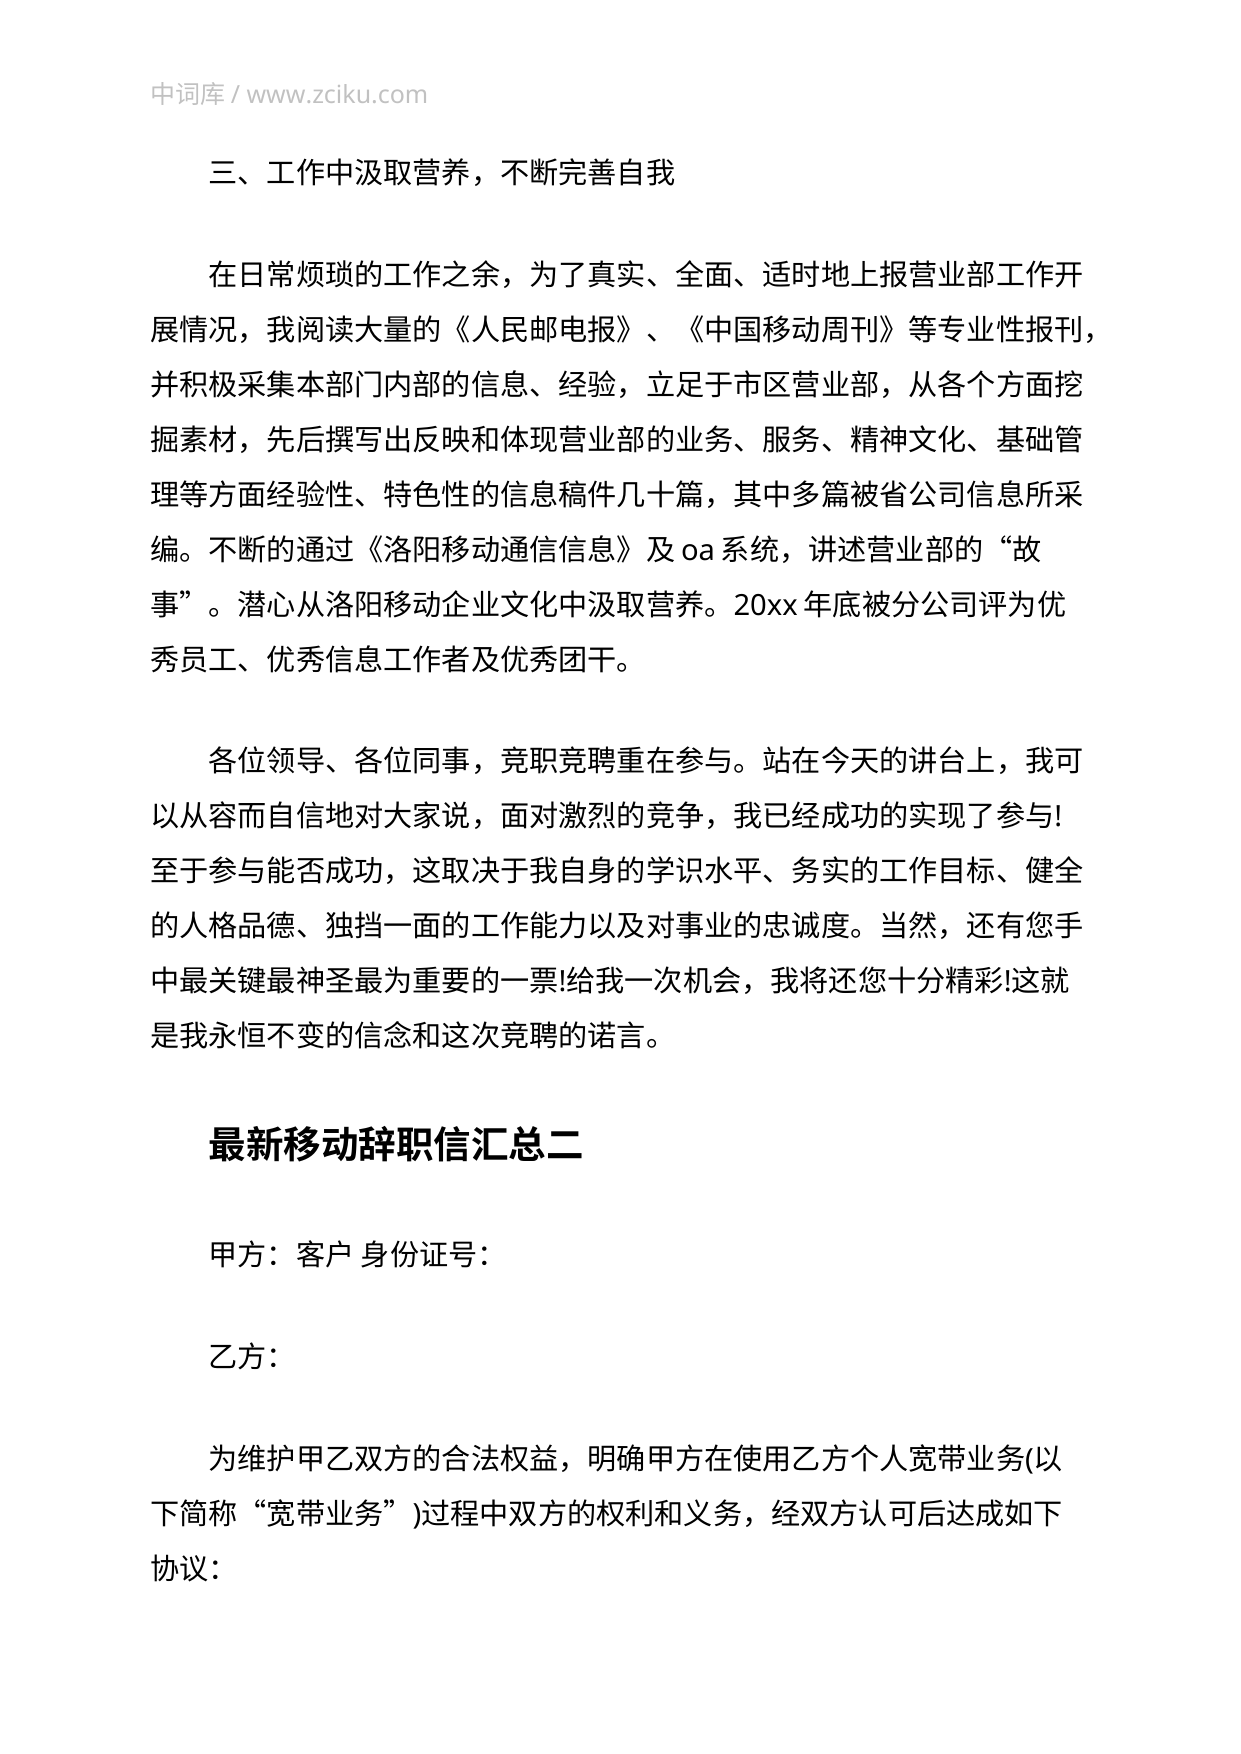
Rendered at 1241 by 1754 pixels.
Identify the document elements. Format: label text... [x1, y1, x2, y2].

text 各位领导、各位同事，竞职竞聘重在参与。站在今天的讲台上，我可以从容而自信地对大家说，面对激烈的竞争，我已经成功的实现了参与!至于参与能否成功，这取决于我自身的学识水平、务实的工作目标、健全的人格品德、独挡一面的工作能力以及对事业的忠诚度。当然，还有您手中最关键最神圣最为重要的一票!给我一次机会，我将还您十分精彩!这就是我永恒不变的信念和这次竞聘的诺言。 [150, 738, 1090, 1055]
text 在日常烦琐的工作之余，为了真实、全面、适时地上报营业部工作开展情况，我阅读大量的《人民邮电报》、《中国移动周刊》等专业性报刊，并积极采集本部门内部的信息、经验，立足于市区营业部，从各个方面挖掘素材，先后撰写出反映和体现营业部的业务、服务、精神文化、基础管理等方面经验性、特色性的信息稿件几十篇，其中多篇被省公司信息所采编。不断的通过《洛阳移动通信信息》及oa系统，讲述营业部的“故事”。潜心从洛阳移动企业文化中汲取营养。20xx年底被分公司评为优秀员工、优秀信息工作者及优秀团干。 [150, 252, 1090, 678]
text 甲方：客户 身份证号： [150, 1232, 1090, 1274]
text 为维护甲乙双方的合法权益，明确甲方在使用乙方个人宽带业务(以下简称“宽带业务”)过程中双方的权利和义务，经双方认可后达成如下协议： [150, 1435, 1090, 1588]
text 最新移动辞职信汇总二 [150, 1114, 1090, 1169]
text 三、工作中汲取营养，不断完善自我 [150, 150, 1090, 192]
text 乙方： [150, 1334, 1090, 1376]
